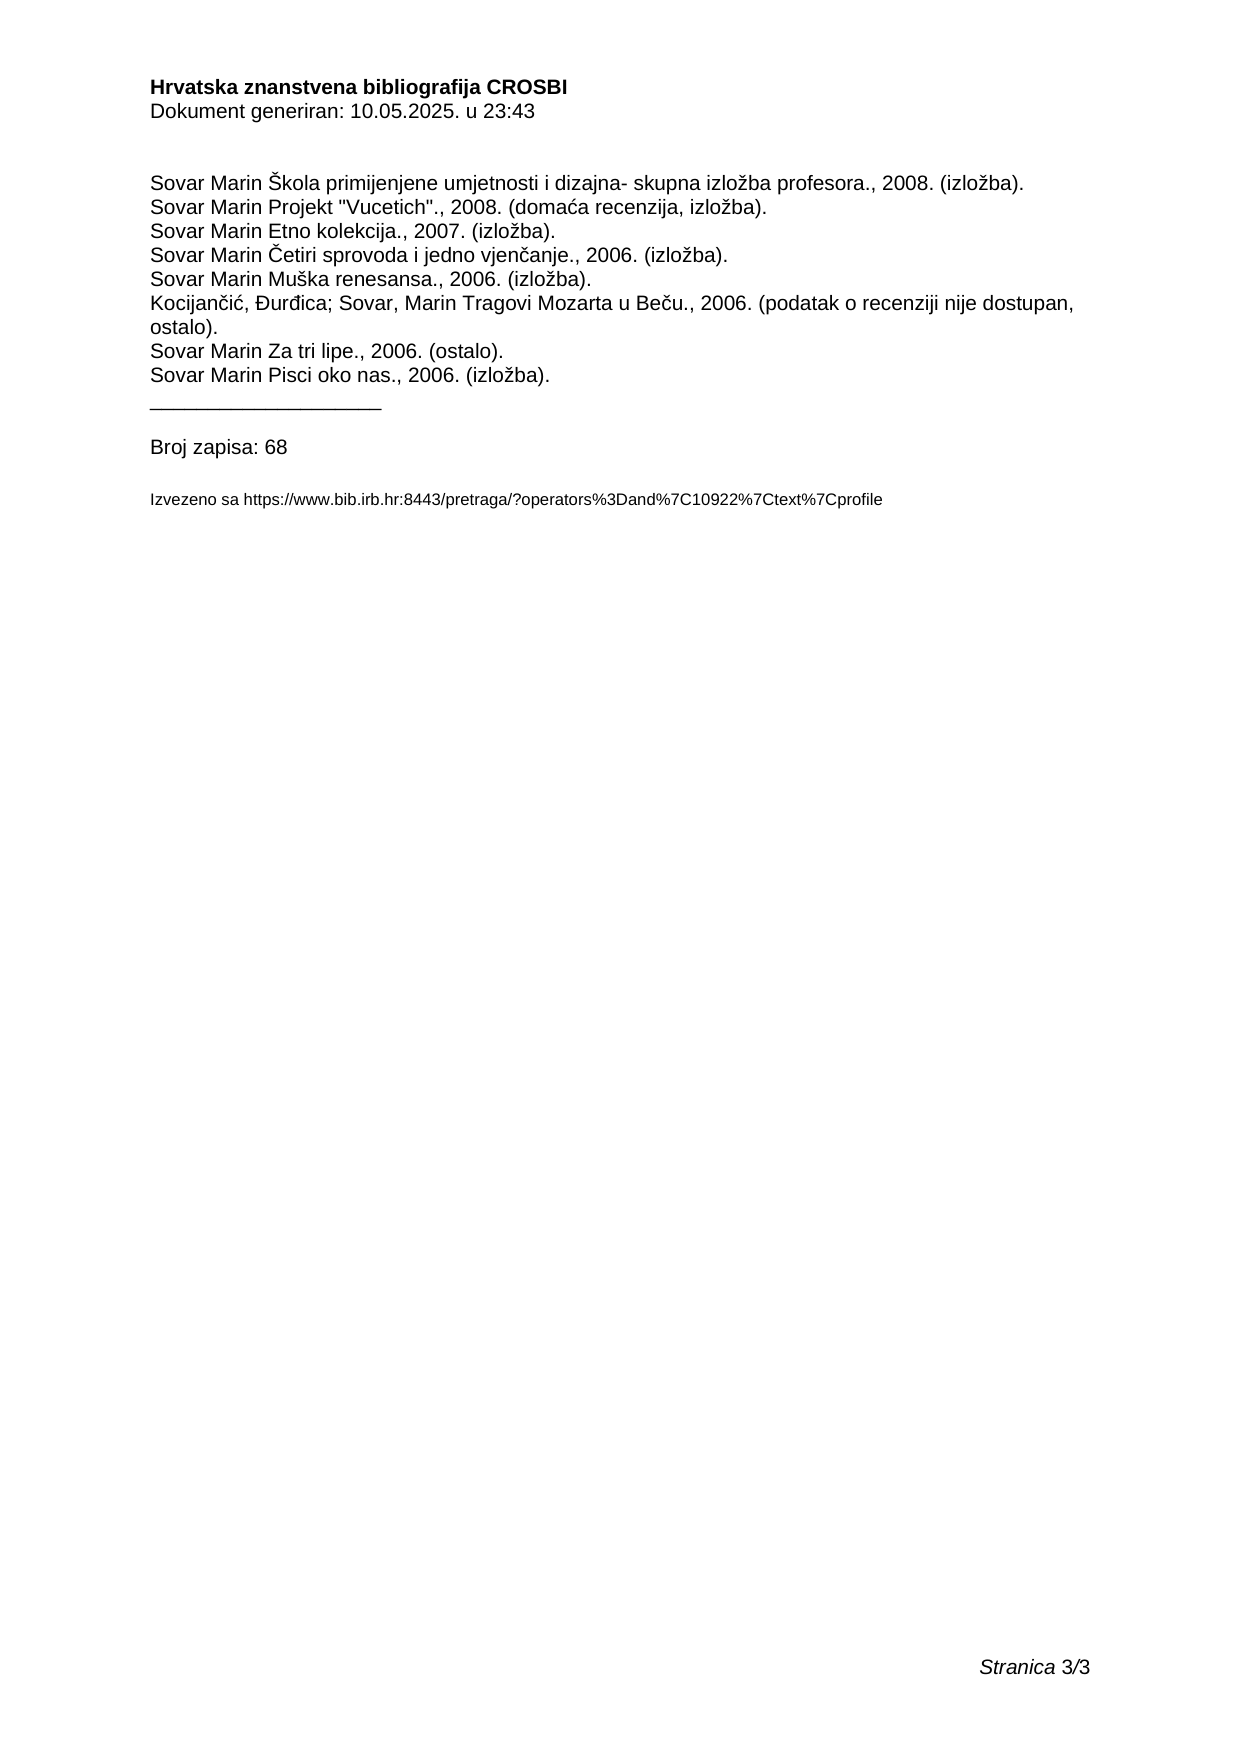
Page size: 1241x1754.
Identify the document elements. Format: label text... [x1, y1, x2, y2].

text Kocijančić, Đurđica; Sovar, Marin [150, 291, 1090, 339]
text ____________________ [150, 387, 1090, 411]
text Sovar Marin [150, 243, 1090, 267]
text Sovar Marin [150, 339, 1090, 363]
text Sovar Marin [150, 171, 1090, 195]
text Sovar Marin [150, 219, 1090, 243]
text Sovar Marin [150, 195, 1090, 219]
text Sovar Marin [150, 267, 1090, 291]
text Sovar Marin [150, 363, 1090, 387]
text Izvezeno sa https://www.bib.irb.hr:8443/pretraga/?operators%3Dand%7C10922%7Ctext%7Cprofile [150, 490, 1090, 509]
text Broj zapisa: 68 [150, 434, 1090, 458]
